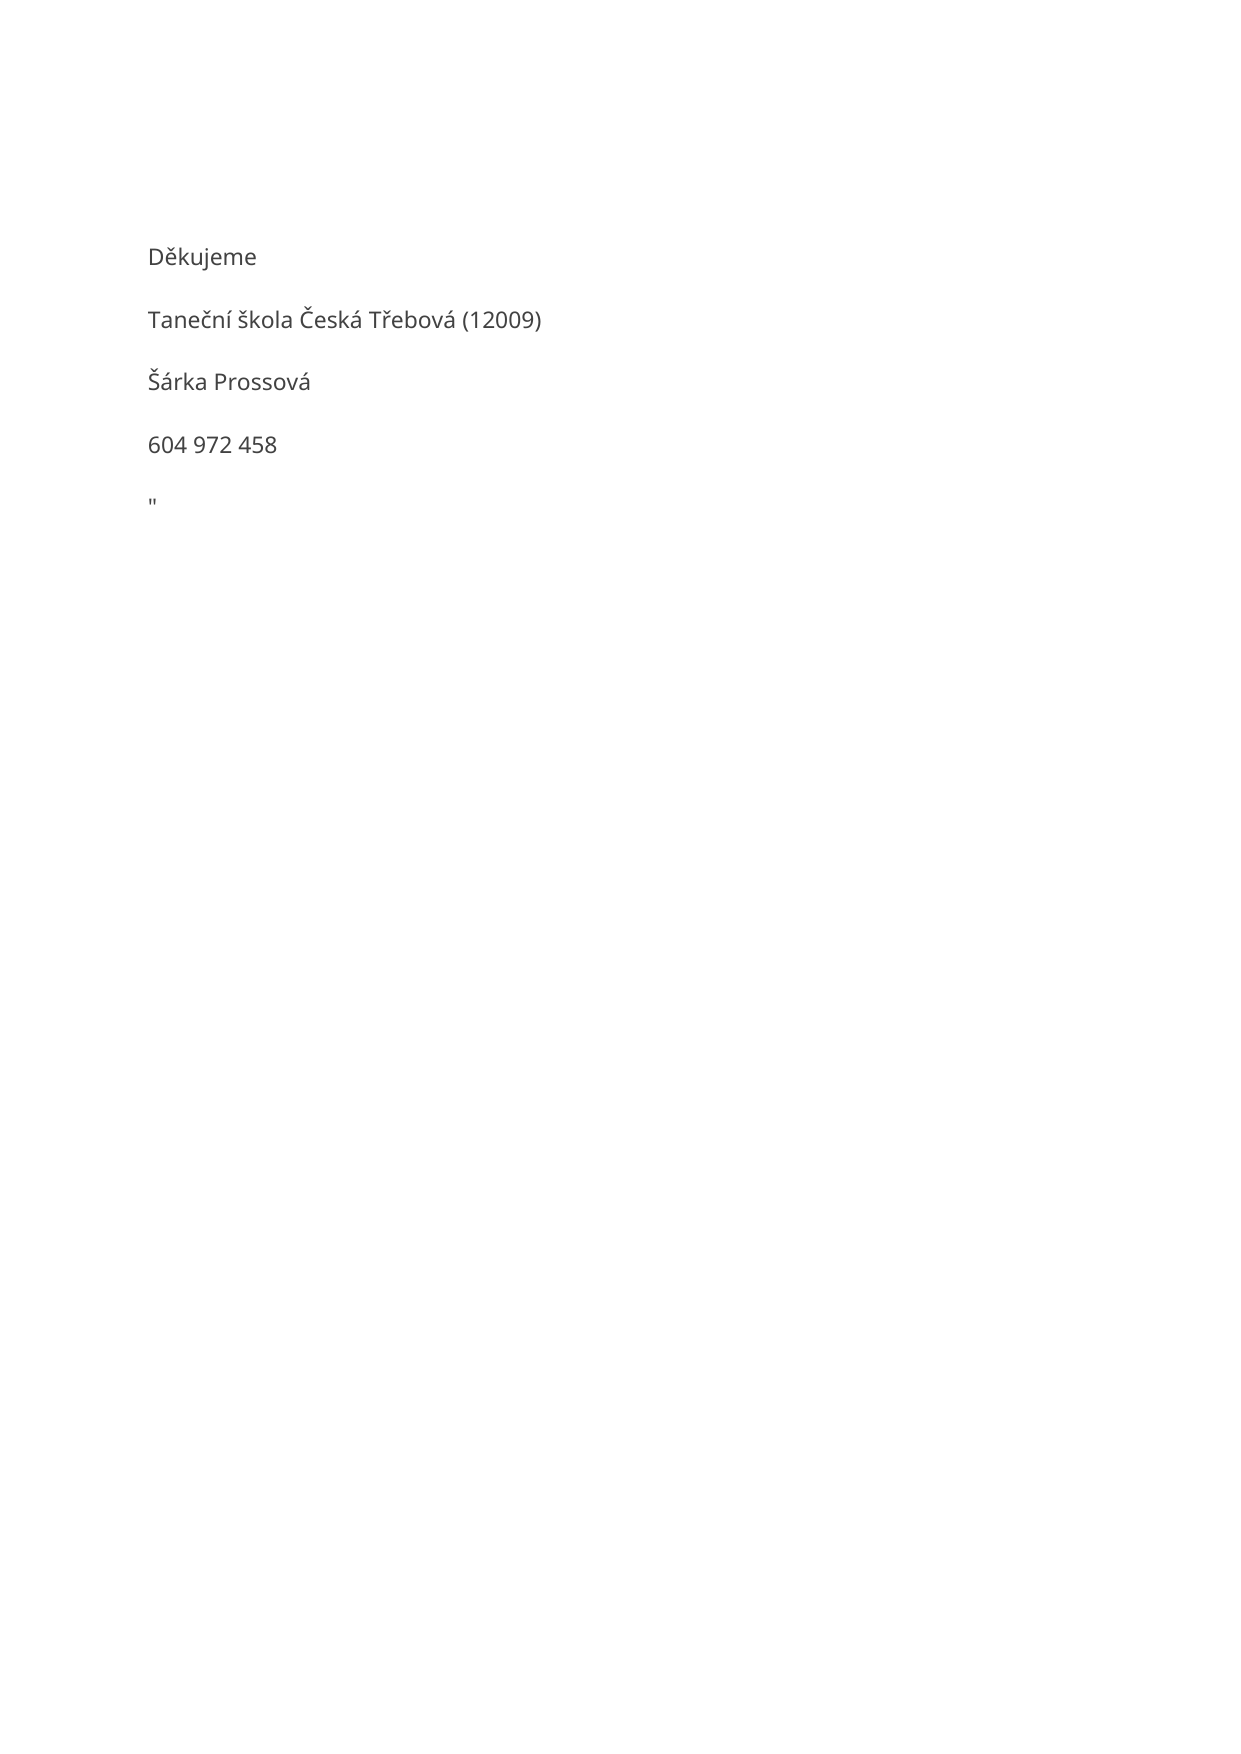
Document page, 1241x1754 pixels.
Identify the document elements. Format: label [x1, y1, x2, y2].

text [148, 148, 1093, 523]
